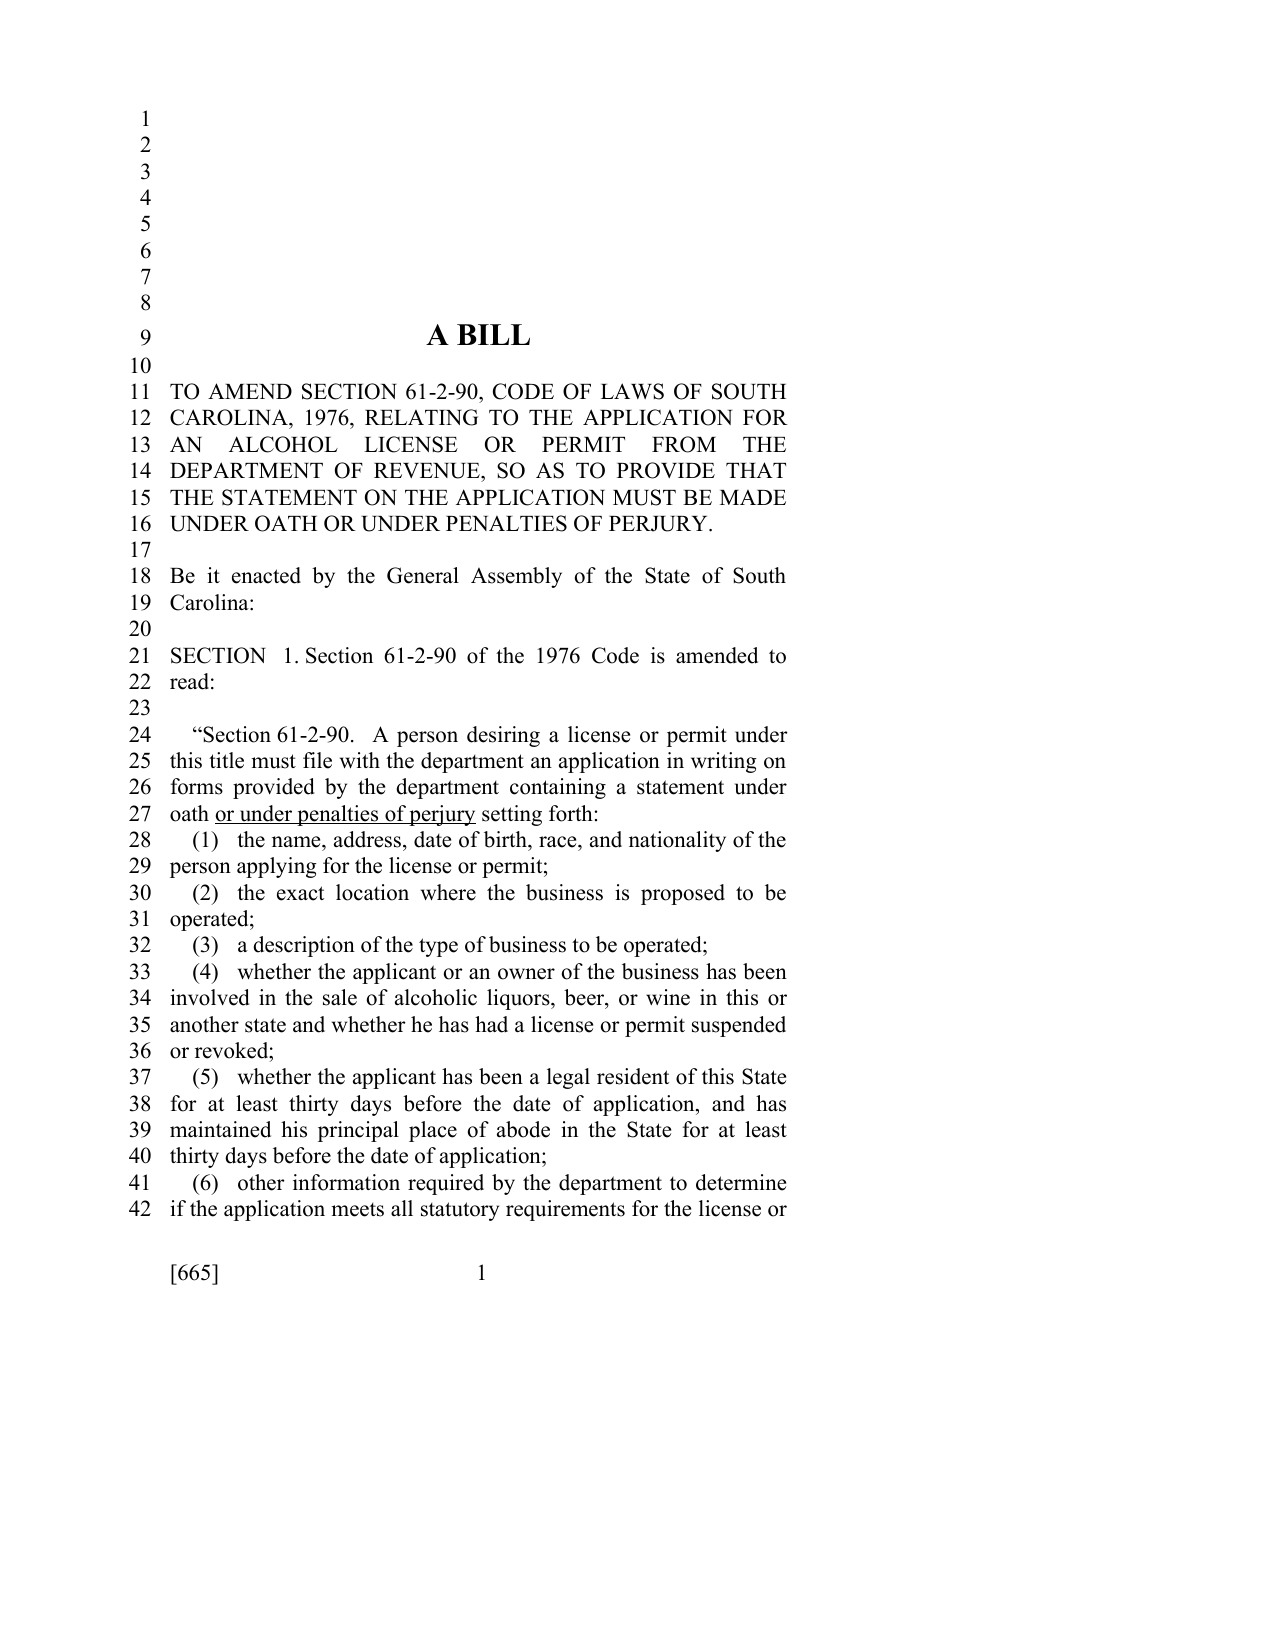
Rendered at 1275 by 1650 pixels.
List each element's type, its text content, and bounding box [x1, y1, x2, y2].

text (5) whether the applicant has been a legal resident of this State for at least thirty days before the date of application, and has maintained his principal place of abode in the State for at least thirty days before the date of application; [169, 1063, 787, 1169]
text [169, 1169, 787, 1221]
text “Section 61-2-90. A person desiring a license or permit under this title must file with the department an application in writing on forms provided by the department containing a statement under oath or under penalties of perjury setting forth: [169, 721, 787, 826]
text SECTION 1. Section 61-2-90 of the 1976 Code is amended to read: [169, 642, 787, 694]
text Be it enacted by the General Assembly of the State of South Carolina: [169, 563, 787, 615]
text TO AMEND SECTION 61-2-90, CODE OF LAWS OF SOUTH CAROLINA, 1976, RELATING TO THE APPLICATION FOR AN ALCOHOL LICENSE OR PERMIT FROM THE DEPARTMENT OF REVENUE, SO AS TO PROVIDE THAT THE STATEMENT ON THE APPLICATION MUST BE MADE UNDER OATH OR UNDER PENALTIES OF PERJURY. [169, 378, 787, 536]
text (2) the exact location where the business is proposed to be operated; [169, 879, 787, 932]
text (4) whether the applicant or an owner of the business has been involved in the sale of alcoholic liquors, beer, or wine in this or another state and whether he has had a license or permit suspended or revoked; [169, 958, 787, 1063]
text (1) the name, address, date of birth, race, and nationality of the person applying for the license or permit; [169, 826, 787, 879]
text A BILL [169, 316, 787, 352]
text (3) a description of the type of business to be operated; [169, 932, 787, 958]
